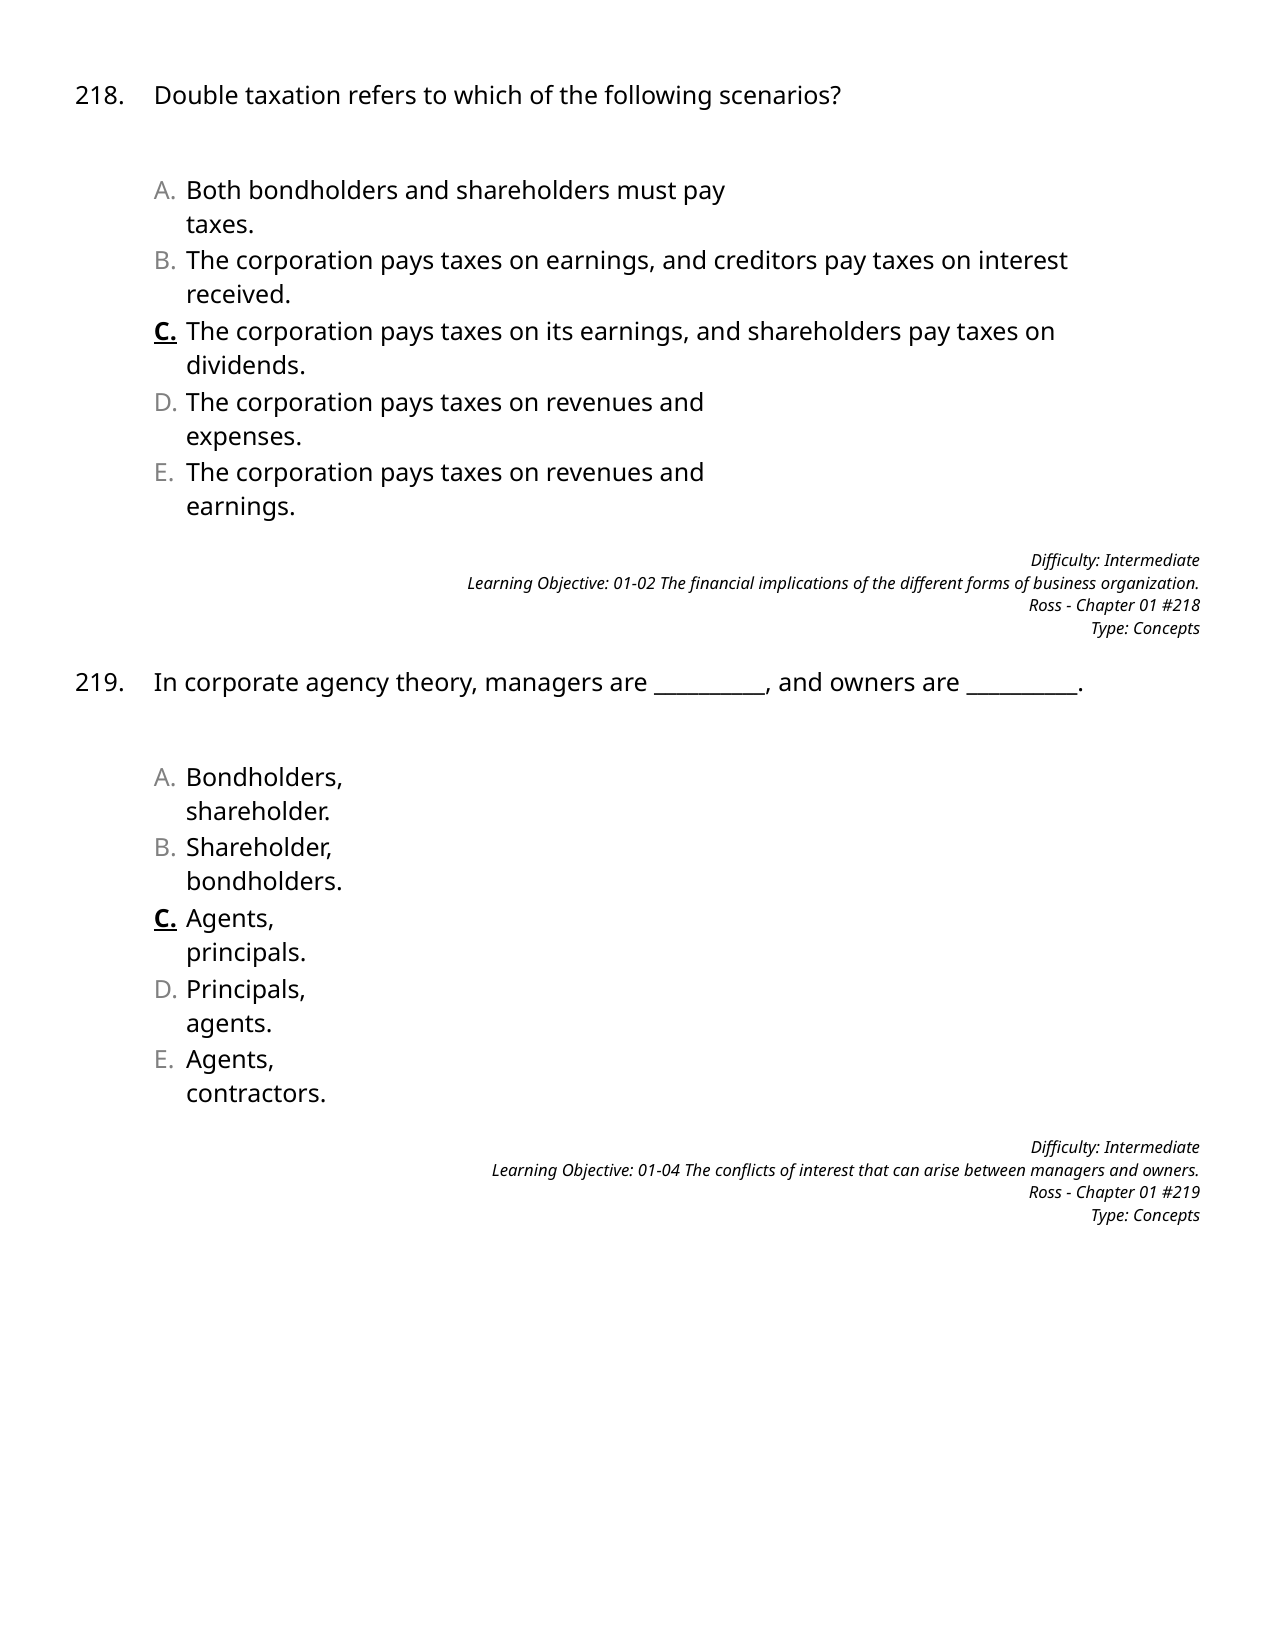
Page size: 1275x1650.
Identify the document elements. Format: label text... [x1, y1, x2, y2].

table_header Difficulty: Intermediate Learning Objective: 01-02 The financial implications of the different forms of business organization. Ross - Chapter 01 #218 Type: Concepts [75, 549, 1200, 662]
table_header In corporate agency theory, managers are __________, and owners are __________. [154, 665, 1200, 1110]
table_header Double taxation refers to which of the following scenarios? [154, 78, 1200, 523]
table_header Difficulty: Intermediate Learning Objective: 01-04 The conflicts of interest that can arise between managers and owners. Ross - Chapter 01 #219 Type: Concepts [75, 1136, 1200, 1249]
table_header 219. [75, 665, 154, 1110]
table_header 218. [75, 78, 154, 523]
